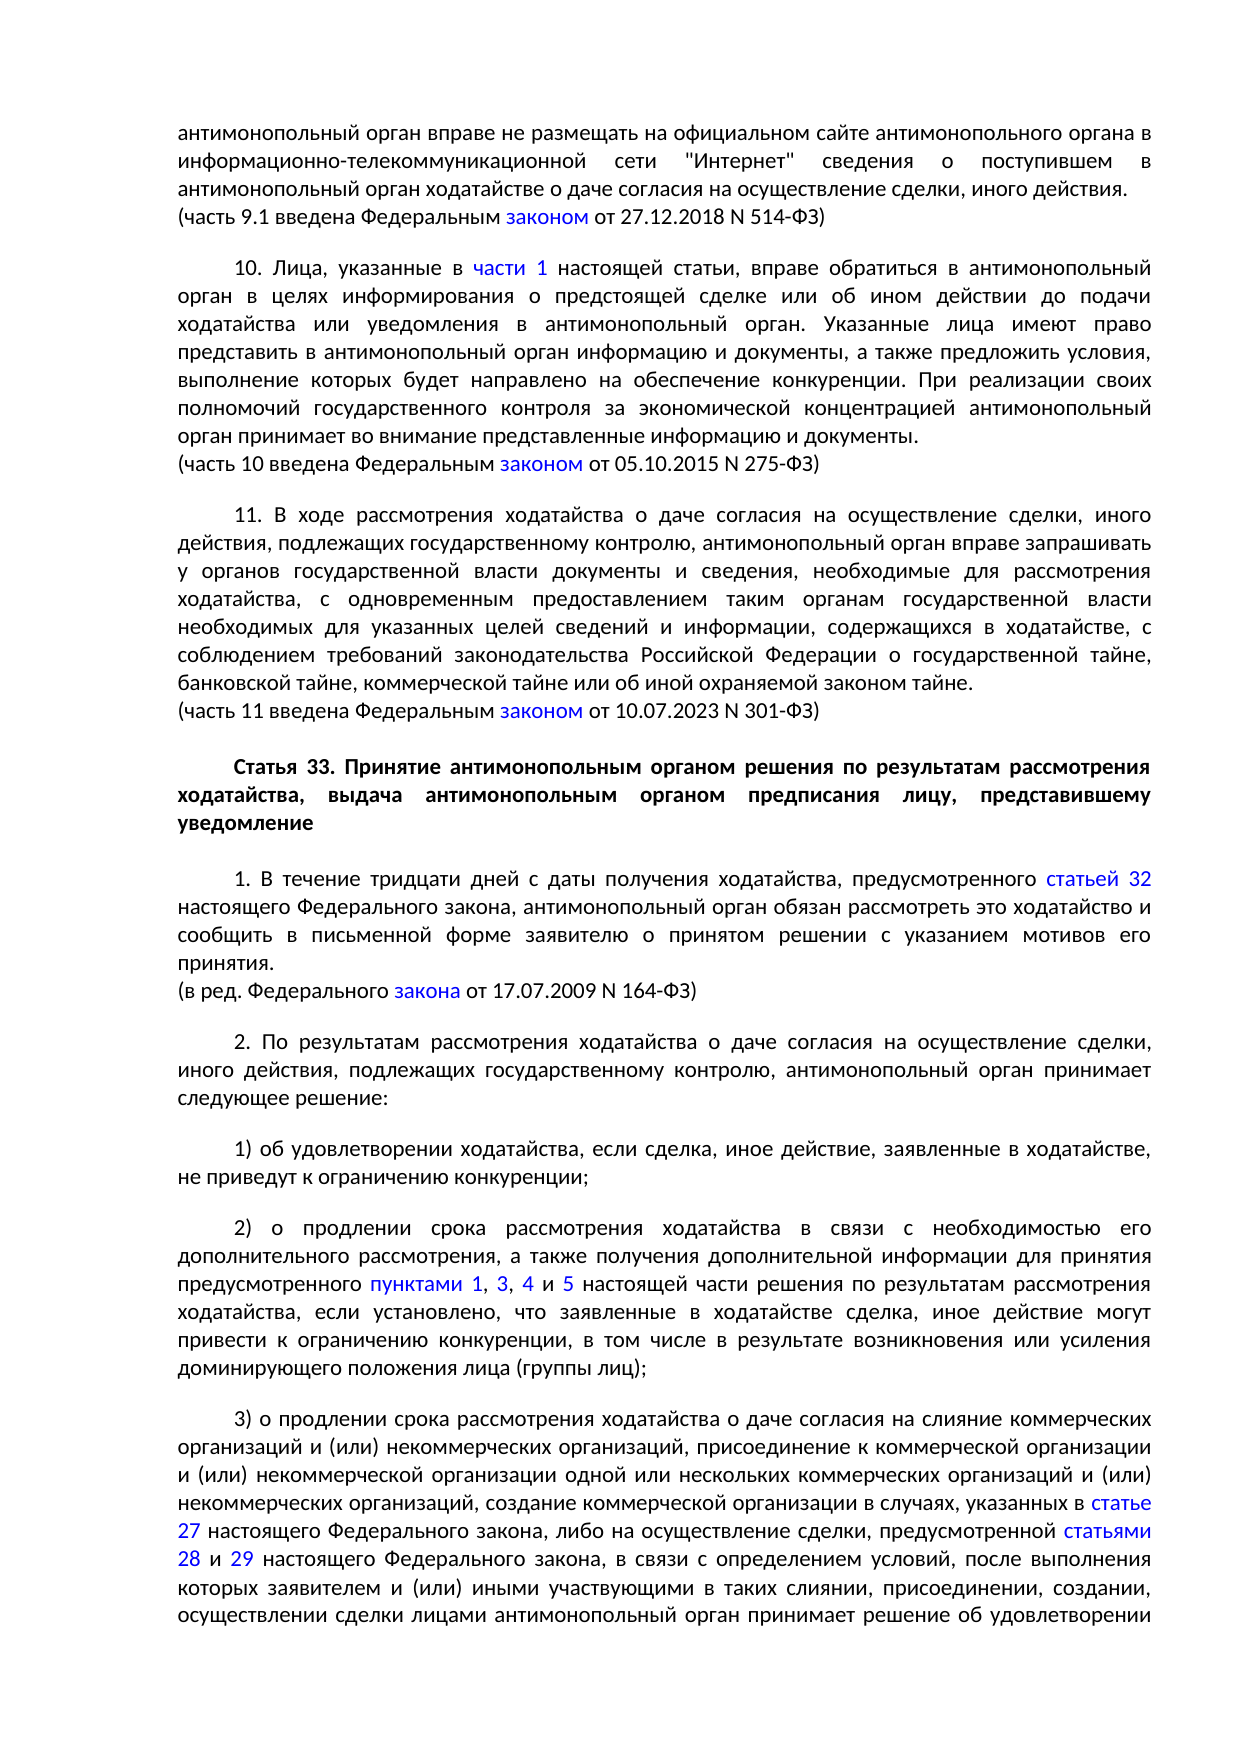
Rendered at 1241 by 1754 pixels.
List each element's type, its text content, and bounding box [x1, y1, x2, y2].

text (в ред. Федерального закона от 17.07.2009 N 164-ФЗ) [177, 977, 1152, 1004]
text (часть 10 введена Федеральным законом от 05.10.2015 N 275-ФЗ) [177, 449, 1152, 477]
text 1. В течение тридцати дней с даты получения ходатайства, предусмотренного статьей 32 настоящего Федерального закона, антимонопольный орган обязан рассмотреть это ходатайство и сообщить в письменной форме заявителю о принятом решении с указанием мотивов его принятия. [177, 864, 1152, 977]
text 10. Лица, указанные в части 1 настоящей статьи, вправе обратиться в антимонопольный орган в целях информирования о предстоящей сделке или об ином действии до подачи ходатайства или уведомления в антимонопольный орган. Указанные лица имеют право представить в антимонопольный орган информацию и документы, а также предложить условия, выполнение которых будет направлено на обеспечение конкуренции. При реализации своих полномочий государственного контроля за экономической концентрацией антимонопольный орган принимает во внимание представленные информацию и документы. [177, 253, 1152, 449]
title Статья 33. Принятие антимонопольным органом решения по результатам рассмотрения ходатайства, выдача антимонопольным органом предписания лицу, представившему уведомление [177, 752, 1152, 836]
text 11. В ходе рассмотрения ходатайства о даче согласия на осуществление сделки, иного действия, подлежащих государственному контролю, антимонопольный орган вправе запрашивать у органов государственной власти документы и сведения, необходимые для рассмотрения ходатайства, с одновременным предоставлением таким органам государственной власти необходимых для указанных целей сведений и информации, содержащихся в ходатайстве, с соблюдением требований законодательства Российской Федерации о государственной тайне, банковской тайне, коммерческой тайне или об иной охраняемой законом тайне. [177, 500, 1152, 696]
text (часть 11 введена Федеральным законом от 10.07.2023 N 301-ФЗ) [177, 696, 1152, 724]
text (часть 9.1 введена Федеральным законом от 27.12.2018 N 514-ФЗ) [177, 202, 1152, 230]
text 2) о продлении срока рассмотрения ходатайства в связи с необходимостью его дополнительного рассмотрения, а также получения дополнительной информации для принятия предусмотренного пунктами 1, 3, 4 и 5 настоящей части решения по результатам рассмотрения ходатайства, если установлено, что заявленные в ходатайстве сделка, иное действие могут привести к ограничению конкуренции, в том числе в результате возникновения или усиления доминирующего положения лица (группы лиц); [177, 1213, 1152, 1382]
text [177, 118, 1152, 202]
text 1) об удовлетворении ходатайства, если сделка, иное действие, заявленные в ходатайстве, не приведут к ограничению конкуренции; [177, 1134, 1152, 1191]
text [177, 1404, 1152, 1629]
text 2. По результатам рассмотрения ходатайства о даче согласия на осуществление сделки, иного действия, подлежащих государственному контролю, антимонопольный орган принимает следующее решение: [177, 1027, 1152, 1112]
